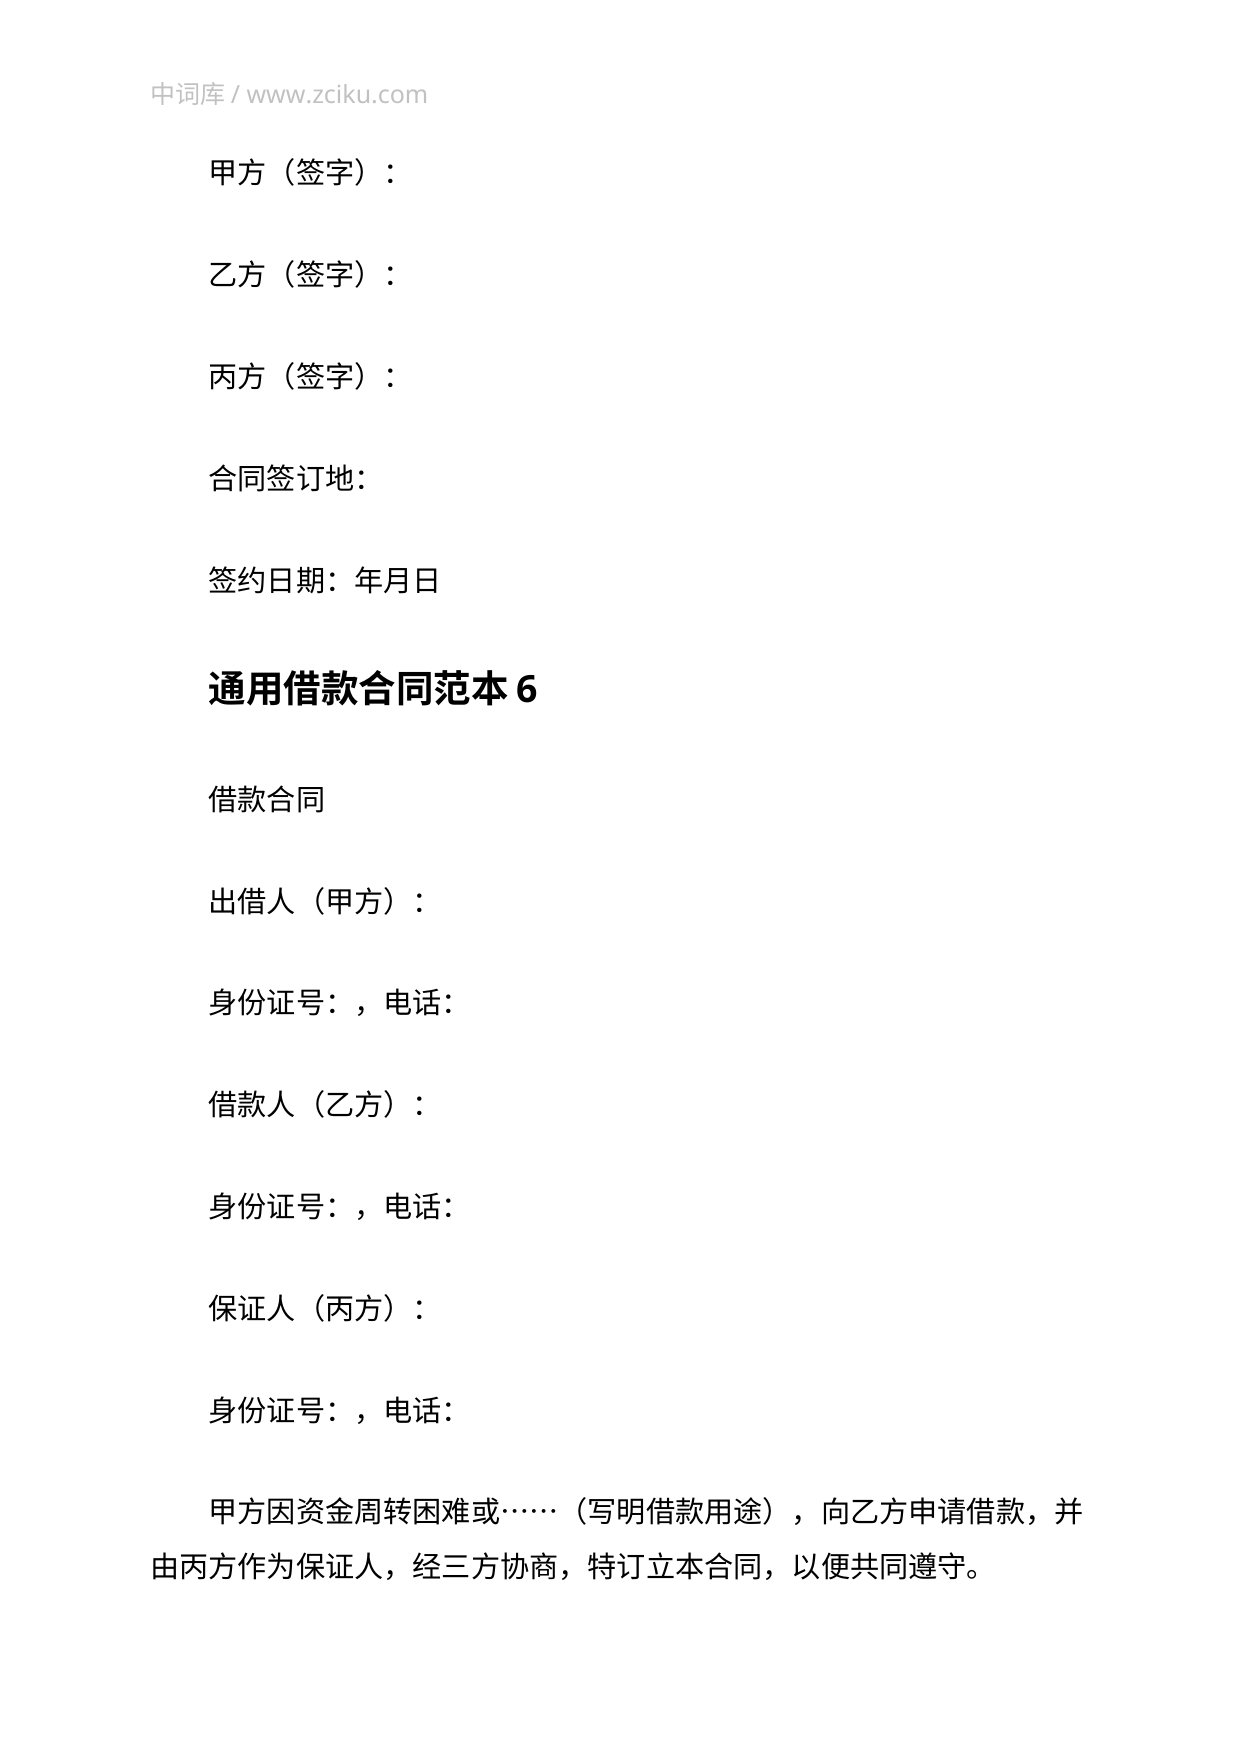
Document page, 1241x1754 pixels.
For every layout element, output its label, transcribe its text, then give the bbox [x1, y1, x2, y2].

text 乙方（签字）： [150, 252, 1090, 294]
text 身份证号：，电话： [150, 1183, 1090, 1226]
text 保证人（丙方）： [150, 1285, 1090, 1328]
text 借款人（乙方）： [150, 1082, 1090, 1124]
text 甲方（签字）： [150, 150, 1090, 192]
text 身份证号：，电话： [150, 1387, 1090, 1429]
text 出借人（甲方）： [150, 878, 1090, 921]
text 借款合同 [150, 776, 1090, 819]
text 签约日期：年月日 [150, 557, 1090, 599]
text 合同签订地： [150, 455, 1090, 498]
text 通用借款合同范本6 [150, 659, 1090, 713]
text 丙方（签字）： [150, 353, 1090, 396]
text 身份证号：，电话： [150, 980, 1090, 1022]
text 甲方因资金周转困难或……（写明借款用途），向乙方申请借款，并由丙方作为保证人，经三方协商，特订立本合同，以便共同遵守。 [150, 1489, 1090, 1586]
